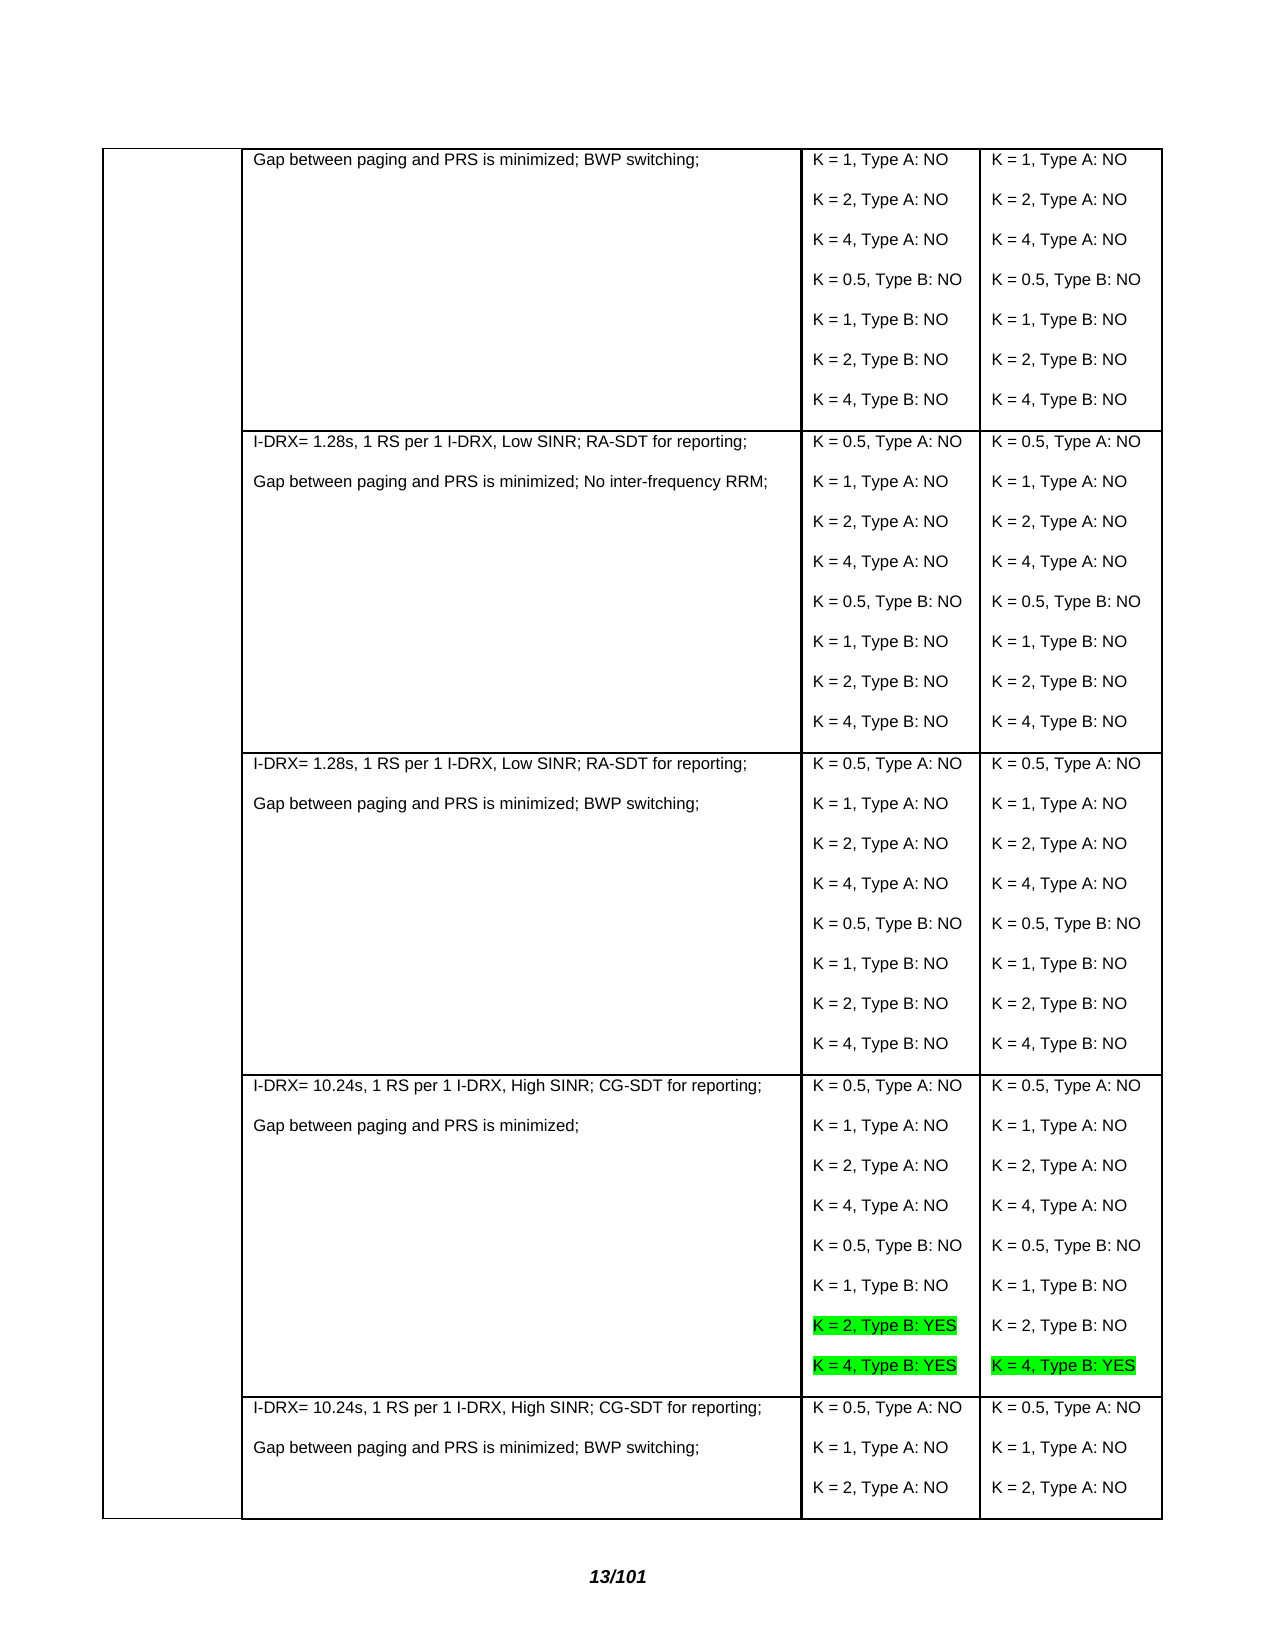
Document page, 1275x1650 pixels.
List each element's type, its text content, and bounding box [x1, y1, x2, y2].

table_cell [803, 1398, 979, 1518]
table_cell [243, 150, 800, 430]
table_cell K = 0.5, Type A: NO K = 1, Type A: NO K = 2, Type A: NO K = 4, Type A: NO K = 0.5, Type B: NO K = 1, Type B: NO K = 2, Type B: YES K = 4, Type B: YES [803, 1076, 979, 1396]
table_cell K = 0.5, Type A: NO K = 1, Type A: NO K = 2, Type A: NO K = 4, Type A: NO K = 0.5, Type B: NO K = 1, Type B: NO K = 2, Type B: NO K = 4, Type B: YES [981, 1076, 1161, 1396]
table_cell K = 0.5, Type A: NO K = 1, Type A: NO K = 2, Type A: NO K = 4, Type A: NO K = 0.5, Type B: NO K = 1, Type B: NO K = 2, Type B: NO K = 4, Type B: NO [981, 432, 1161, 752]
table_cell I-DRX= 1.28s, 1 RS per 1 I-DRX, Low SINR; RA-SDT for reporting; Gap between paging and PRS is minimized; BWP switching; [243, 754, 800, 1074]
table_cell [803, 150, 979, 430]
table_cell I-DRX= 1.28s, 1 RS per 1 I-DRX, Low SINR; RA-SDT for reporting; Gap between paging and PRS is minimized; No inter-frequency RRM; [243, 432, 800, 752]
table_cell I-DRX= 10.24s, 1 RS per 1 I-DRX, High SINR; CG-SDT for reporting; Gap between paging and PRS is minimized; [243, 1076, 800, 1396]
table_cell K = 0.5, Type A: NO K = 1, Type A: NO K = 2, Type A: NO K = 4, Type A: NO K = 0.5, Type B: NO K = 1, Type B: NO K = 2, Type B: NO K = 4, Type B: NO [803, 432, 979, 752]
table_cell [243, 1398, 800, 1518]
table_cell K = 0.5, Type A: NO K = 1, Type A: NO K = 2, Type A: NO K = 4, Type A: NO K = 0.5, Type B: NO K = 1, Type B: NO K = 2, Type B: NO K = 4, Type B: NO [803, 754, 979, 1074]
table_cell K = 0.5, Type A: NO K = 1, Type A: NO K = 2, Type A: NO K = 4, Type A: NO K = 0.5, Type B: NO K = 1, Type B: NO K = 2, Type B: NO K = 4, Type B: NO [981, 754, 1161, 1074]
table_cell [981, 150, 1161, 430]
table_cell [981, 1398, 1161, 1518]
